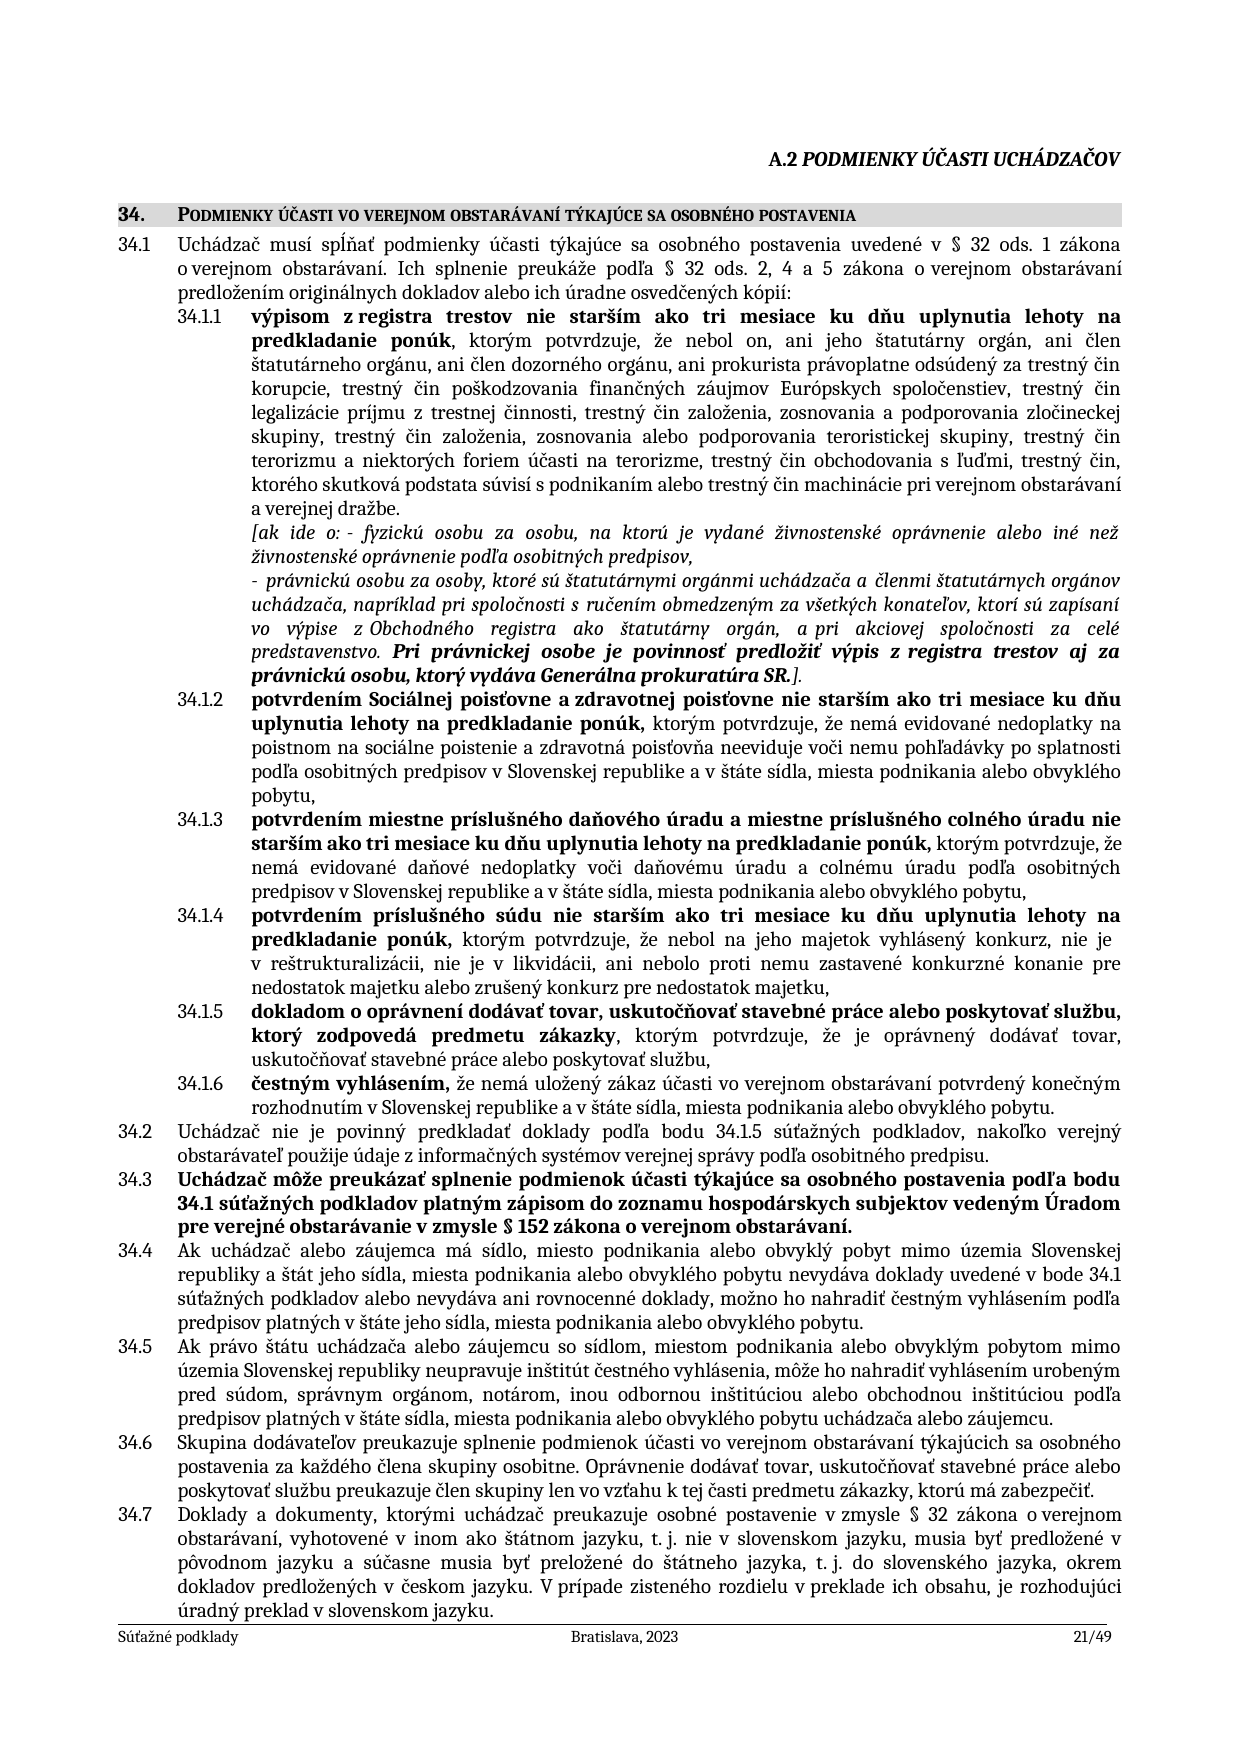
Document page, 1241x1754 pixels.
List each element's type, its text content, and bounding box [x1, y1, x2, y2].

list Doklady a dokumenty, ktorými uchádzač preukazuje osobné postavenie v zmysle § 32 zákona o verejnom obstarávaní, vyhotovené v inom ako štátnom jazyku, t. j. nie v slovenskom jazyku, musia byť predložené v pôvodnom jazyku a súčasne musia byť preložené do štátneho jazyka, t. j. do slovenského jazyka, okrem dokladov predložených v českom jazyku. V prípade zisteného rozdielu v preklade ich obsahu, je rozhodujúci úradný preklad v slovenskom jazyku. [118, 1503, 1122, 1622]
text [ak ide o: - fyzickú osobu za osobu, na ktorú je vydané živnostenské oprávnenie alebo iné než živnostenské oprávnenie podľa osobitných predpisov, [177, 520, 1122, 568]
list dokladom o oprávnení dodávať tovar, uskutočňovať stavebné práce alebo poskytovať službu, ktorý zodpovedá predmetu zákazky, ktorým potvrdzuje, že je oprávnený dodávať tovar, uskutočňovať stavebné práce alebo poskytovať službu, [177, 999, 1122, 1071]
text A.2 PODMIENKY ÚČASTI UCHÁDZAČOV [118, 148, 1122, 172]
list čestným vyhlásením, že nemá uložený zákaz účasti vo verejnom obstarávaní potvrdený konečným rozhodnutím v Slovenskej republike a v štáte sídla, miesta podnikania alebo obvyklého pobytu. [177, 1071, 1122, 1119]
list Skupina dodávateľov preukazuje splnenie podmienok účasti vo verejnom obstarávaní týkajúcich sa osobného postavenia za každého člena skupiny osobitne. Oprávnenie dodávať tovar, uskutočňovať stavebné práce alebo poskytovať službu preukazuje člen skupiny len vo vzťahu k tej časti predmetu zákazky, ktorú má zabezpečiť. [118, 1431, 1122, 1503]
list Uchádzač môže preukázať splnenie podmienok účasti týkajúce sa osobného postavenia podľa bodu 34.1 súťažných podkladov platným zápisom do zoznamu hospodárskych subjektov vedeným Úradom pre verejné obstarávanie v zmysle § 152 zákona o verejnom obstarávaní. [118, 1167, 1122, 1239]
list Uchádzač nie je povinný predkladať doklady podľa bodu 34.1.5 súťažných podkladov, nakoľko verejný obstarávateľ použije údaje z informačných systémov verejnej správy podľa osobitného predpisu. [118, 1119, 1122, 1167]
list Ak právo štátu uchádzača alebo záujemcu so sídlom, miestom podnikania alebo obvyklým pobytom mimo územia Slovenskej republiky neupravuje inštitút čestného vyhlásenia, môže ho nahradiť vyhlásením urobeným pred súdom, správnym orgánom, notárom, inou odbornou inštitúciou alebo obchodnou inštitúciou podľa predpisov platných v štáte sídla, miesta podnikania alebo obvyklého pobytu uchádzača alebo záujemcu. [118, 1335, 1122, 1431]
text - právnickú osobu za osoby, ktoré sú štatutárnymi orgánmi uchádzača a členmi štatutárnych orgánov uchádzača, napríklad pri spoločnosti s ručením obmedzeným za všetkých konateľov, ktorí sú zapísaní vo výpise z Obchodného registra ako štatutárny orgán, a pri akciovej spoločnosti za celé predstavenstvo. Pri právnickej osobe je povinnosť predložiť výpis z registra trestov aj za právnickú osobu, ktorý vydáva Generálna prokuratúra SR.]. [177, 568, 1122, 688]
list výpisom z registra trestov nie starším ako tri mesiace ku dňu uplynutia lehoty na predkladanie ponúk, ktorým potvrdzuje, že nebol on, ani jeho štatutárny orgán, ani člen štatutárneho orgánu, ani člen dozorného orgánu, ani prokurista právoplatne odsúdený za trestný čin korupcie, trestný čin poškodzovania finančných záujmov Európskych spoločenstiev, trestný čin legalizácie príjmu z trestnej činnosti, trestný čin založenia, zosnovania a podporovania zločineckej skupiny, trestný čin založenia, zosnovania alebo podporovania teroristickej skupiny, trestný čin terorizmu a niektorých foriem účasti na terorizme, trestný čin obchodovania s ľuďmi, trestný čin, ktorého skutková podstata súvisí s podnikaním alebo trestný čin machinácie pri verejnom obstarávaní a verejnej dražbe. [177, 305, 1122, 520]
list potvrdením miestne príslušného daňového úradu a miestne príslušného colného úradu nie starším ako tri mesiace ku dňu uplynutia lehoty na predkladanie ponúk, ktorým potvrdzuje, že nemá evidované daňové nedoplatky voči daňovému úradu a colnému úradu podľa osobitných predpisov v Slovenskej republike a v štáte sídla, miesta podnikania alebo obvyklého pobytu, [177, 808, 1122, 904]
list potvrdením príslušného súdu nie starším ako tri mesiace ku dňu uplynutia lehoty na predkladanie ponúk, ktorým potvrdzuje, že nebol na jeho majetok vyhlásený konkurz, nie je v reštrukturalizácii, nie je v likvidácii, ani nebolo proti nemu zastavené konkurzné konanie pre nedostatok majetku alebo zrušený konkurz pre nedostatok majetku, [177, 904, 1122, 999]
list potvrdením Sociálnej poisťovne a zdravotnej poisťovne nie starším ako tri mesiace ku dňu uplynutia lehoty na predkladanie ponúk, ktorým potvrdzuje, že nemá evidované nedoplatky na poistnom na sociálne poistenie a zdravotná poisťovňa neeviduje voči nemu pohľadávky po splatnosti podľa osobitných predpisov v Slovenskej republike a v štáte sídla, miesta podnikania alebo obvyklého pobytu, [177, 688, 1122, 808]
list Podmienky účasti vo verejnom obstarávaní týkajúce sa osobného postavenia [118, 203, 1122, 227]
list Ak uchádzač alebo záujemca má sídlo, miesto podnikania alebo obvyklý pobyt mimo územia Slovenskej republiky a štát jeho sídla, miesta podnikania alebo obvyklého pobytu nevydáva doklady uvedené v bode 34.1 súťažných podkladov alebo nevydáva ani rovnocenné doklady, možno ho nahradiť čestným vyhlásením podľa predpisov platných v štáte jeho sídla, miesta podnikania alebo obvyklého pobytu. [118, 1239, 1122, 1335]
list Uchádzač musí spĺňať podmienky účasti týkajúce sa osobného postavenia uvedené v § 32 ods. 1 zákona o verejnom obstarávaní. Ich splnenie preukáže podľa § 32 ods. 2, 4 a 5 zákona o verejnom obstarávaní predložením originálnych dokladov alebo ich úradne osvedčených kópií: [118, 233, 1122, 305]
